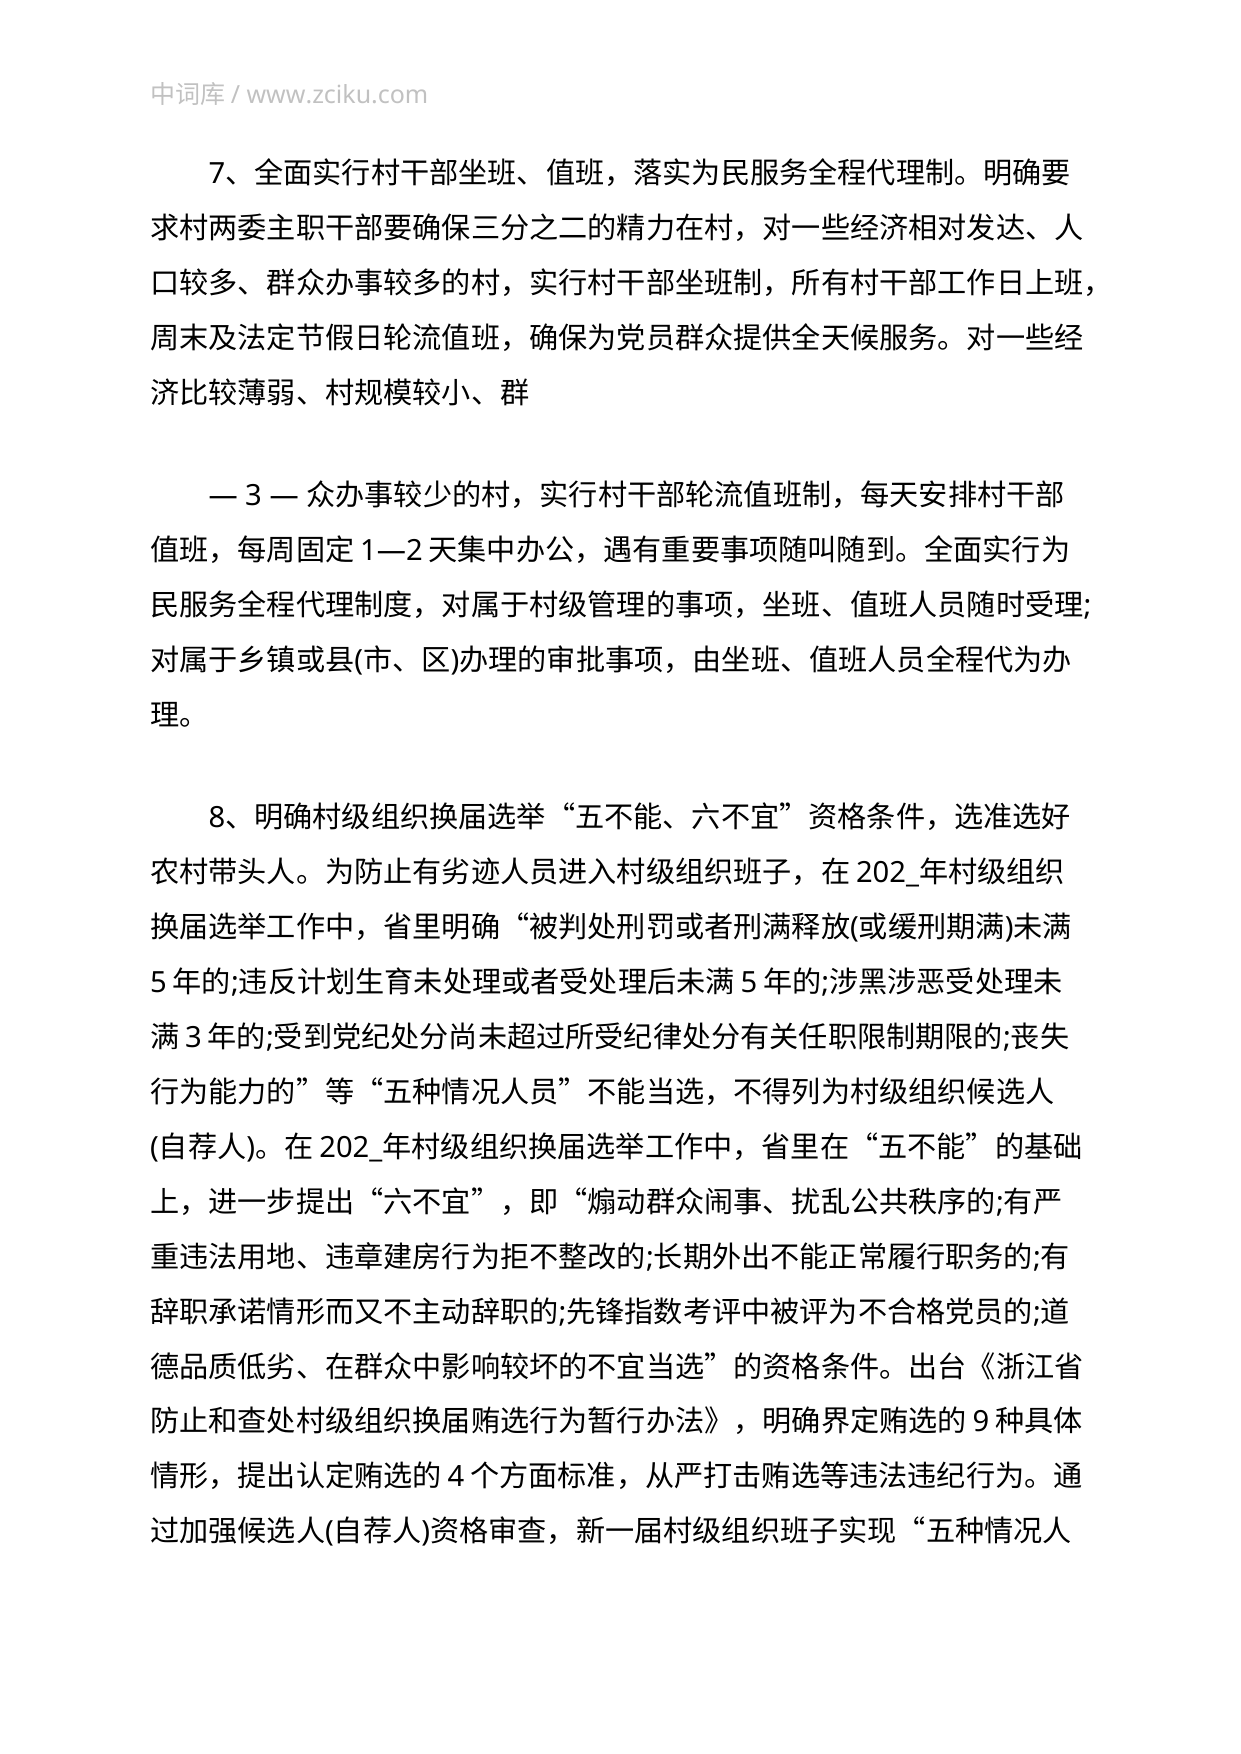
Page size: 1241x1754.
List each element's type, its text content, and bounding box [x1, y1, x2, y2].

text — 3 — 众办事较少的村，实行村干部轮流值班制，每天安排村干部值班，每周固定1—2天集中办公，遇有重要事项随叫随到。全面实行为民服务全程代理制度，对属于村级管理的事项，坐班、值班人员随时受理;对属于乡镇或县(市、区)办理的审批事项，由坐班、值班人员全程代为办理。 [150, 471, 1090, 734]
text 7、全面实行村干部坐班、值班，落实为民服务全程代理制。明确要求村两委主职干部要确保三分之二的精力在村，对一些经济相对发达、人口较多、群众办事较多的村，实行村干部坐班制，所有村干部工作日上班，周末及法定节假日轮流值班，确保为党员群众提供全天候服务。对一些经济比较薄弱、村规模较小、群 [150, 150, 1090, 412]
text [150, 793, 1090, 1550]
